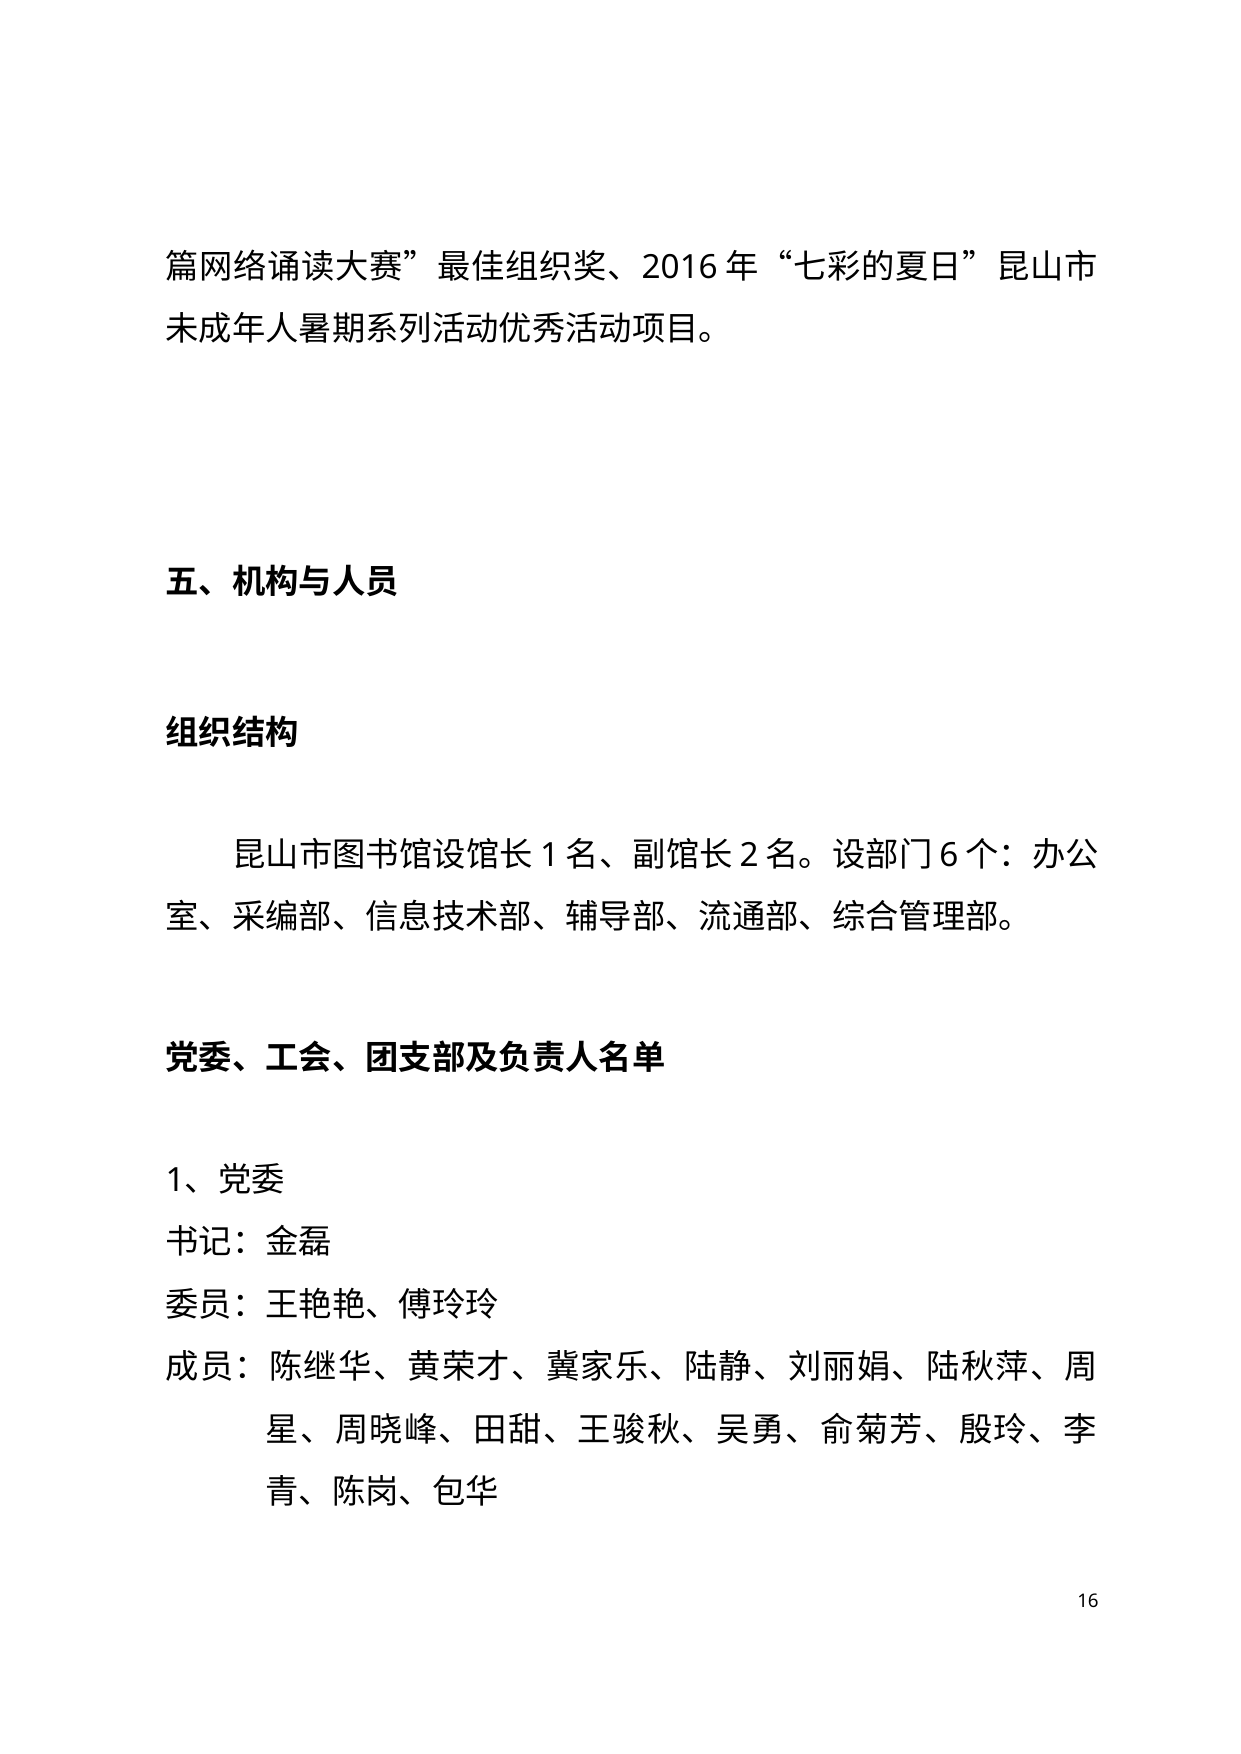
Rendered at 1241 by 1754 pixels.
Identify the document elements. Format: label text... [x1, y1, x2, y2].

subtitle 五、机构与人员 [165, 555, 1098, 603]
subtitle 组织结构 [165, 706, 1098, 754]
text 成员：陈继华、黄荣才、冀家乐、陆静、刘丽娟、陆秋萍、周星、周晓峰、田甜、王骏秋、吴勇、俞菊芳、殷玲、李青、陈岗、包华 [165, 1328, 1098, 1516]
text 昆山市图书馆设馆长1名、副馆长2名。设部门6个：办公室、采编部、信息技术部、辅导部、流通部、综合管理部。 [165, 816, 1098, 941]
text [165, 228, 1098, 353]
text 1、党委 [165, 1141, 1098, 1203]
subtitle 党委、工会、团支部及负责人名单 [165, 1031, 1098, 1079]
text 委员：王艳艳、傅玲玲 [165, 1266, 1098, 1328]
text 书记：金磊 [165, 1203, 1098, 1266]
